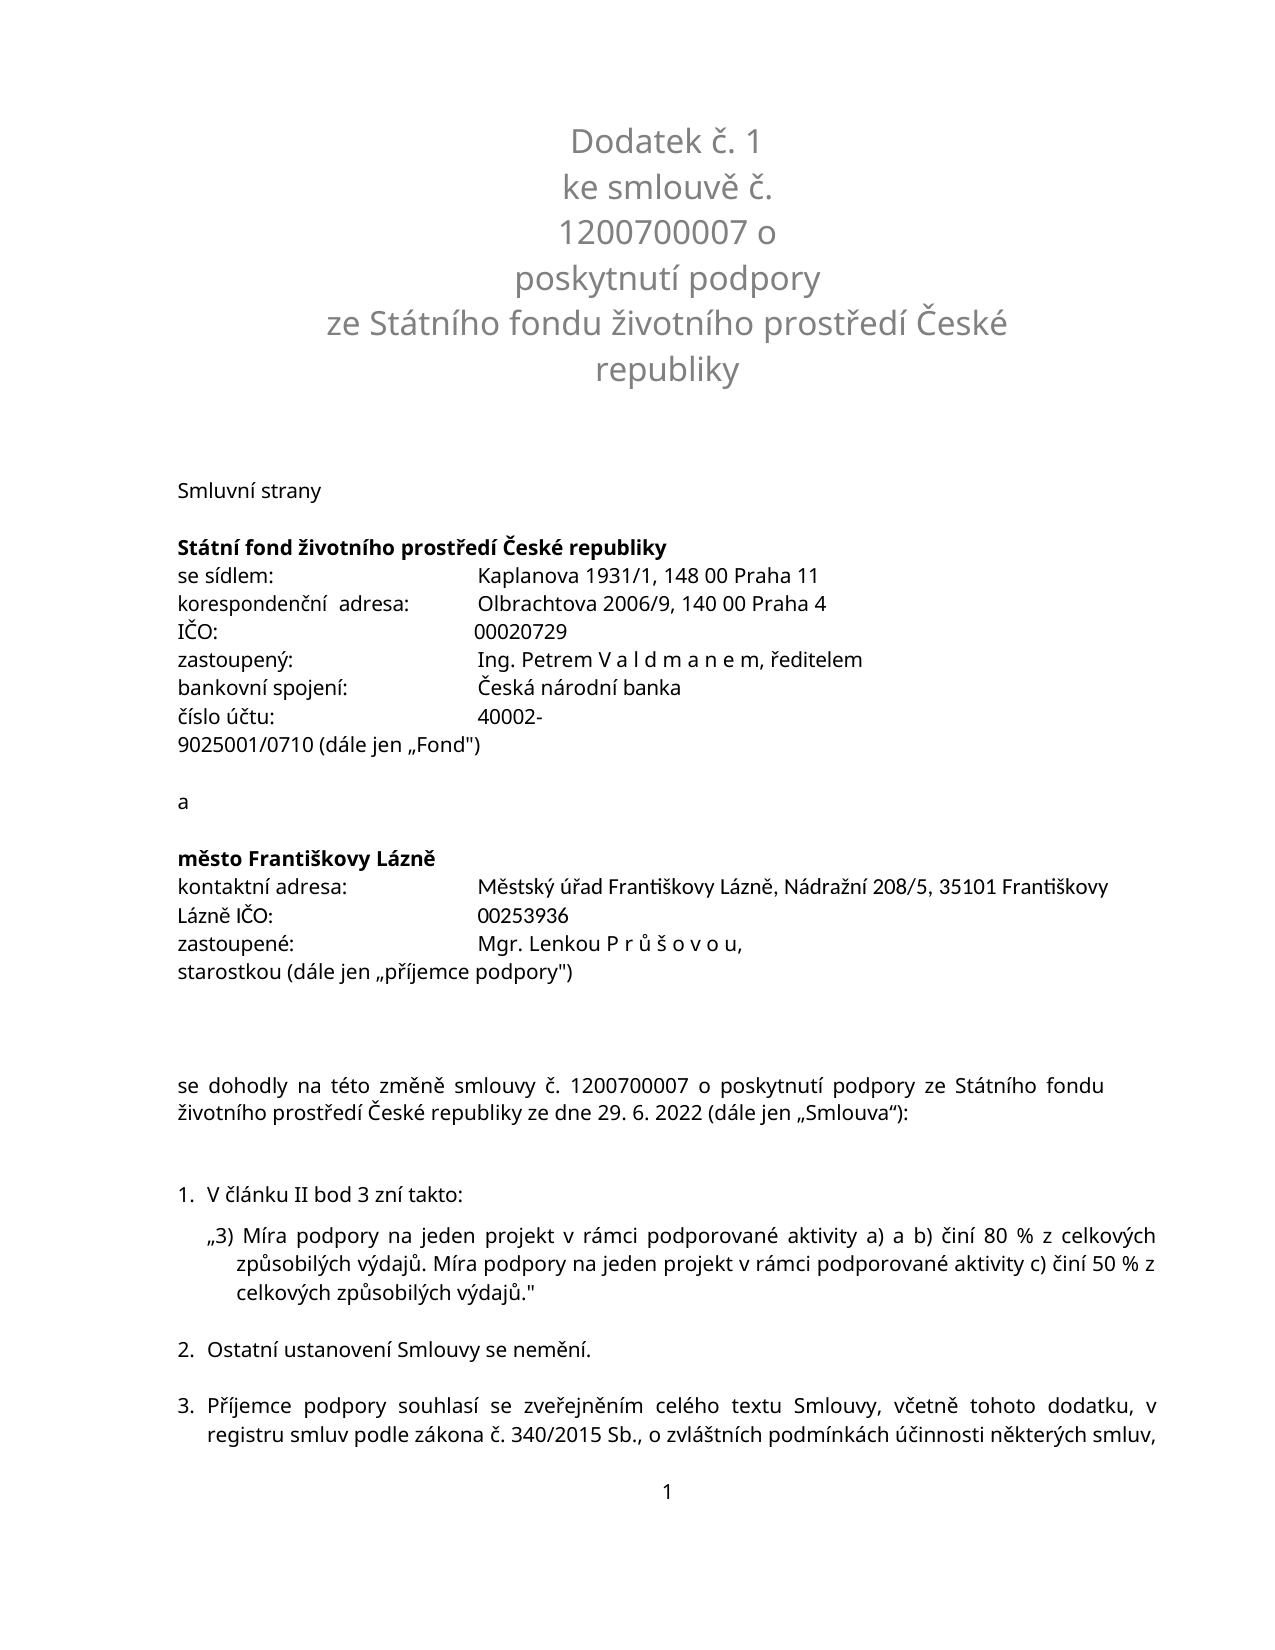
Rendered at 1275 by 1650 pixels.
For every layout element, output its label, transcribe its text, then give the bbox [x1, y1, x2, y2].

text zastoupený: Ing. Petrem V a l d m a n e m, ředitelem [177, 645, 1169, 673]
text ke smlouvě č. 1200700007 o poskytnutí podpory [474, 164, 861, 300]
text bankovní spojení: Česká národní banka [177, 673, 1169, 702]
text a [177, 787, 1169, 815]
subtitle město Františkovy Lázně [177, 844, 1169, 872]
text se sídlem: Kaplanova 1931/1, 148 00 Praha 11 [177, 561, 1169, 589]
text IČO: 00020729 [177, 617, 1169, 645]
text kontaktní adresa: Městský úřad Františkovy Lázně, Nádražní 208/5, 35101 Františkovy Lázně IČO: 00253936 [177, 872, 1157, 929]
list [177, 1392, 1157, 1448]
text „3) Míra podpory na jeden projekt v rámci podporované aktivity a) a b) činí 80 % z celkových způsobilých výdajů. Míra podpory na jeden projekt v rámci podporované aktivity c) činí 50 % z celkových způsobilých výdajů." [207, 1221, 1157, 1306]
text Smluvní strany [177, 476, 1169, 504]
text se dohodly na této změně smlouvy č. 1200700007 o poskytnutí podpory ze Státního fondu životního prostředí České republiky ze dne 29. 6. 2022 (dále jen „Smlouva“): [177, 1071, 1169, 1127]
text číslo účtu: 40002-9025001/0710 (dále jen „Fond") [177, 702, 674, 759]
text ze Státního fondu životního prostředí České republiky [276, 300, 1058, 391]
text korespondenční adresa: Olbrachtova 2006/9, 140 00 Praha 4 [177, 589, 1169, 617]
list V článku II bod 3 zní takto: [177, 1180, 1169, 1208]
list Ostatní ustanovení Smlouvy se nemění. [177, 1335, 1169, 1363]
subtitle Státní fond životního prostředí České republiky [177, 533, 1169, 561]
text zastoupené: Mgr. Lenkou P r ů š o v o u, starostkou (dále jen „příjemce podpory") [177, 929, 831, 986]
text Dodatek č. 1 [473, 118, 861, 163]
